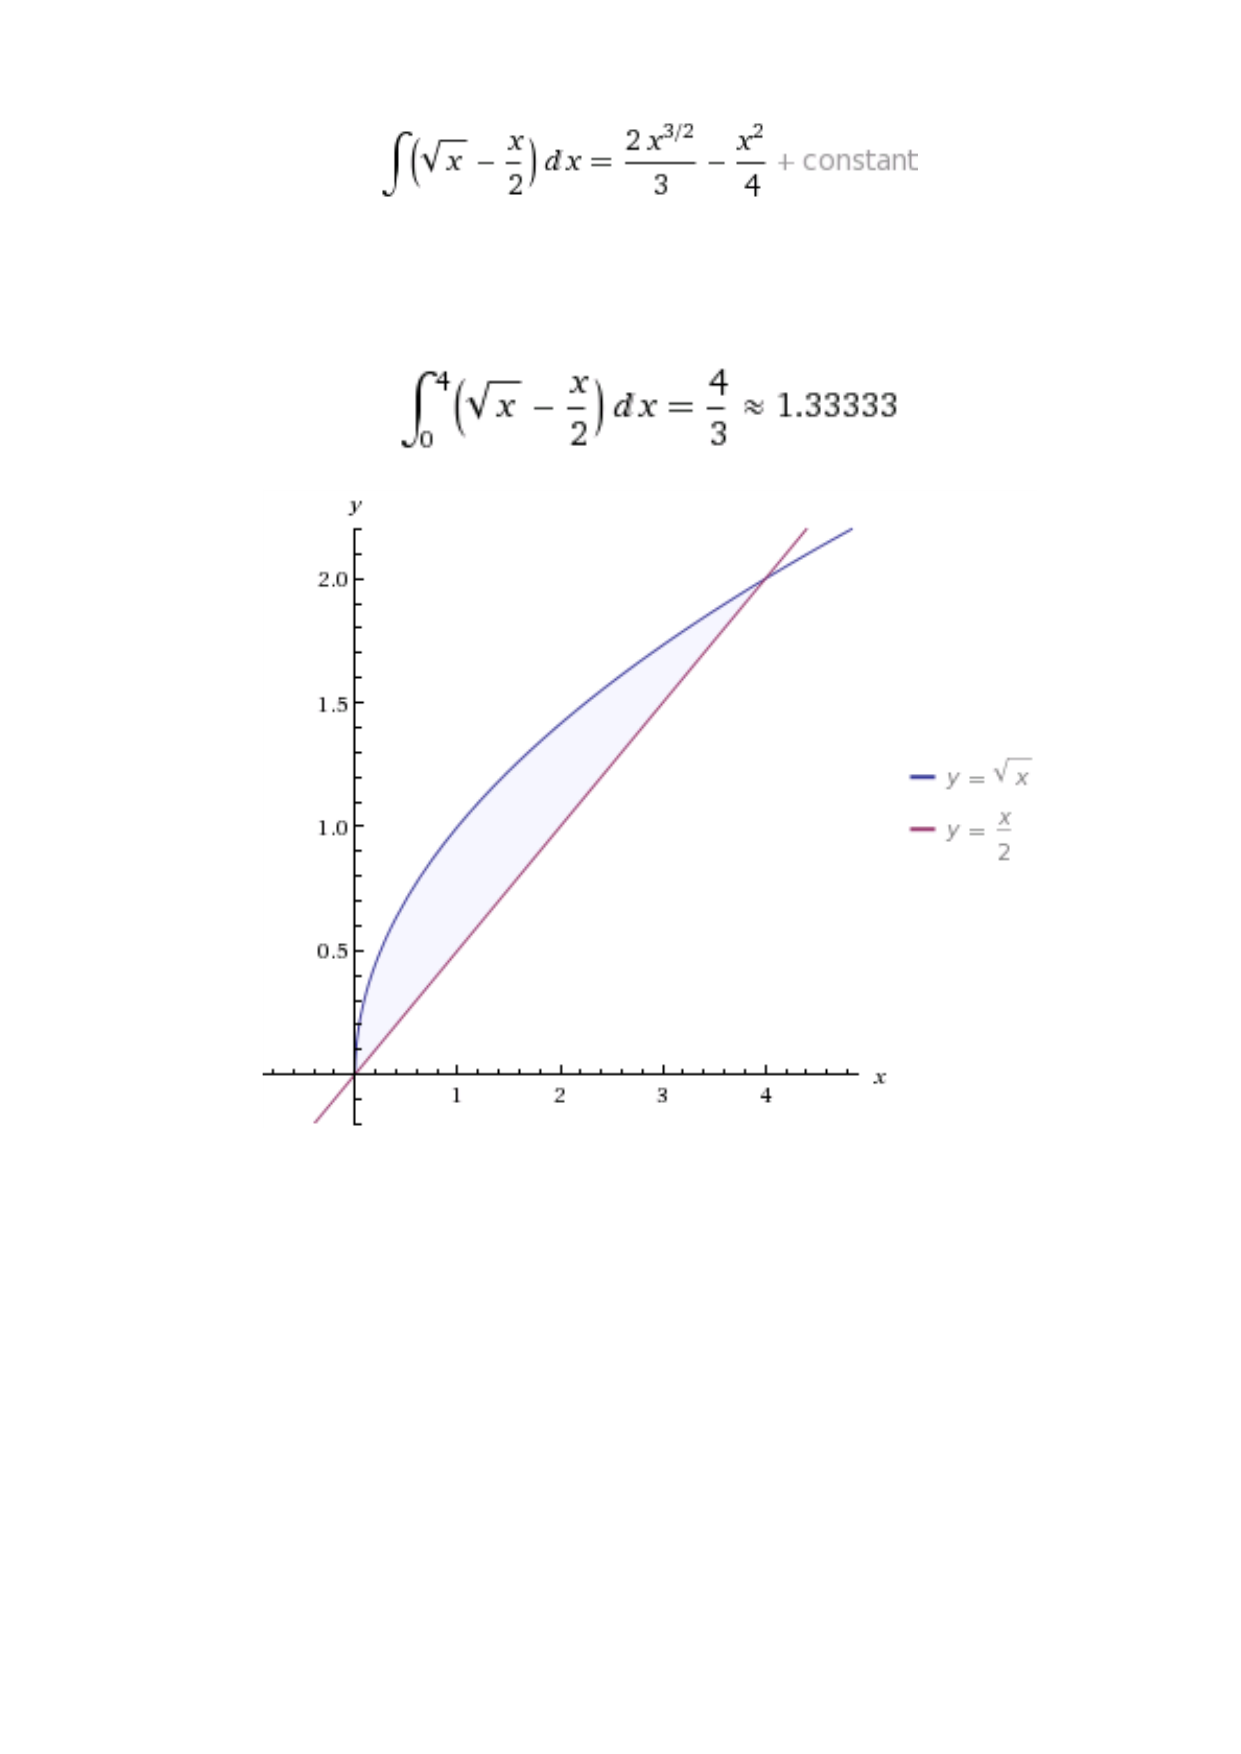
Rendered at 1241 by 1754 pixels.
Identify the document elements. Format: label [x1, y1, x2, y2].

picture [381, 120, 918, 201]
picture [262, 489, 1037, 1128]
picture [400, 365, 899, 453]
